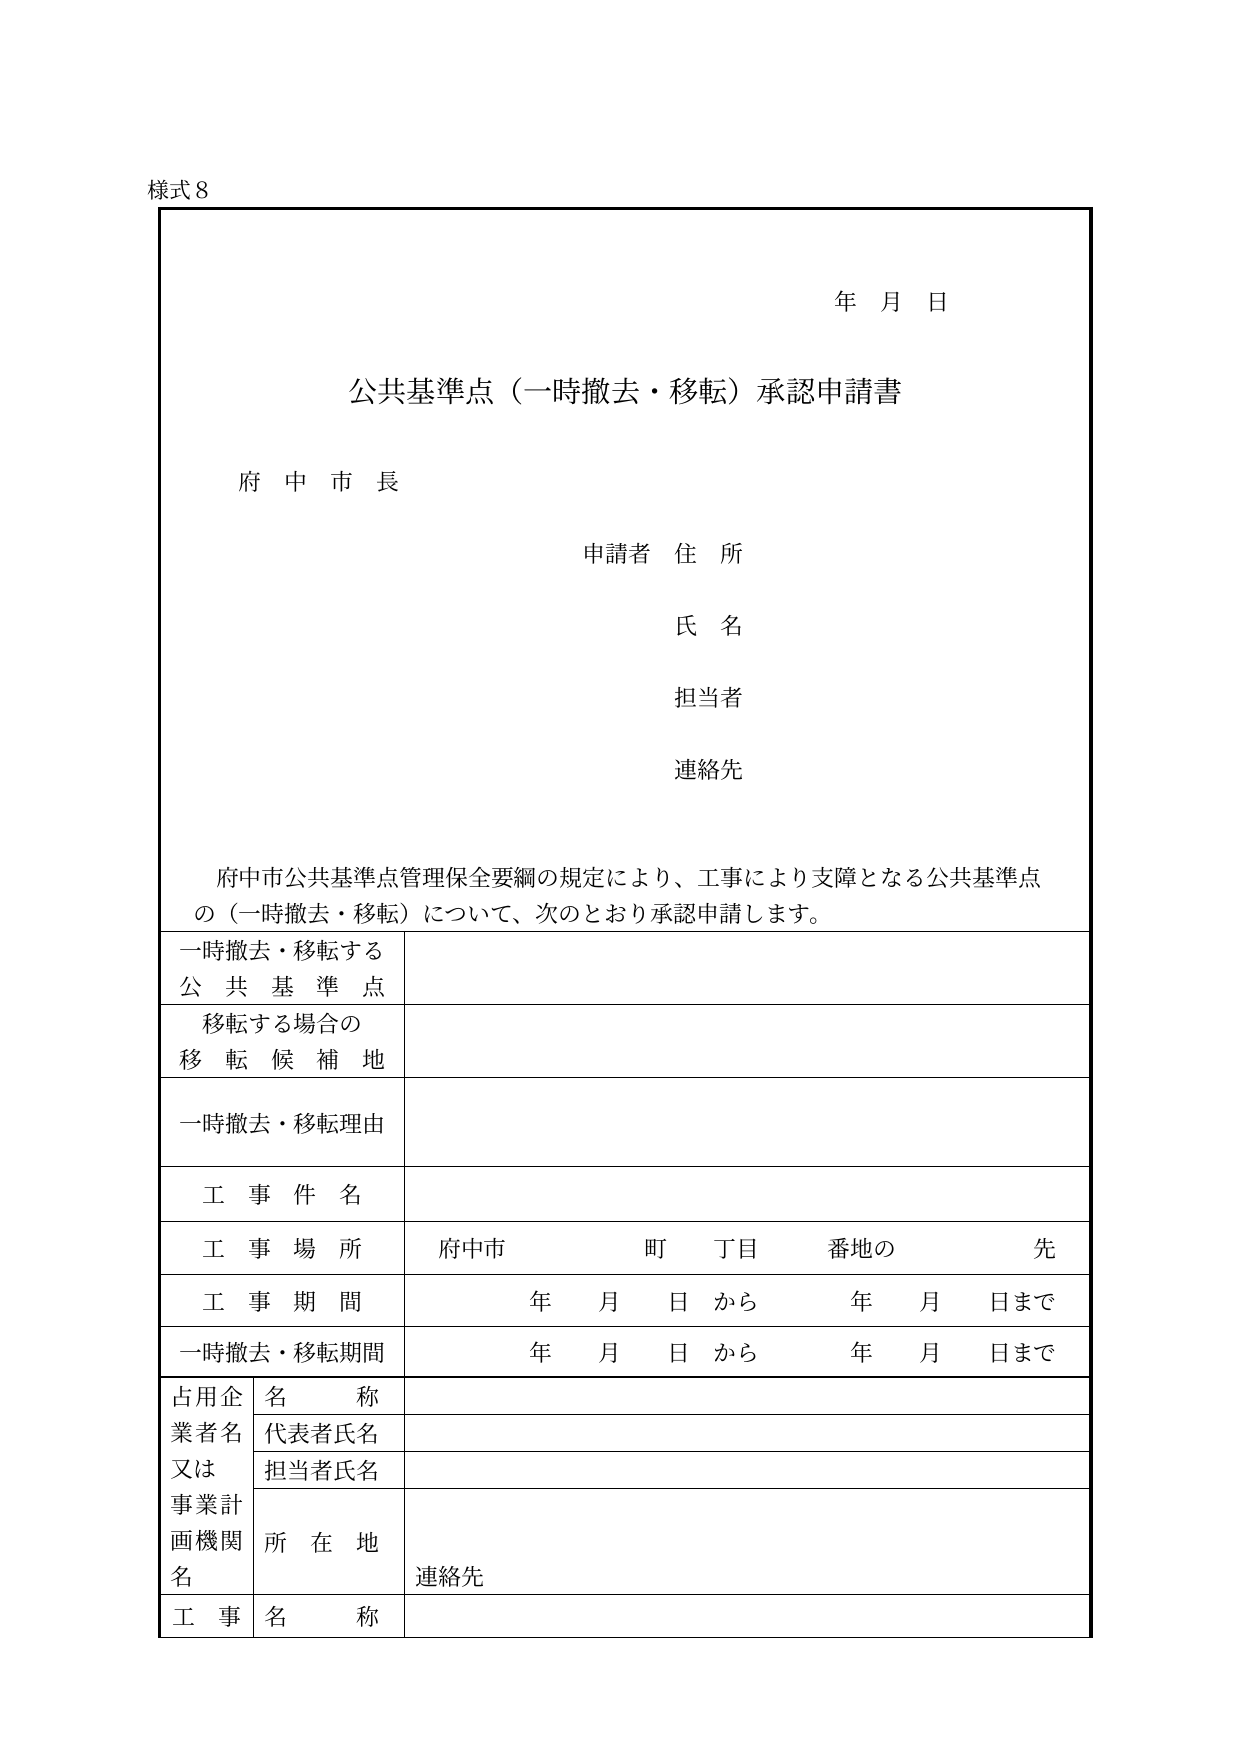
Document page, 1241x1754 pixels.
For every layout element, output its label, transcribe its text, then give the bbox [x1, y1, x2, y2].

table_cell 年 月 日 から 年 月 日まで [405, 1275, 1089, 1326]
table_cell 所 在 地 [254, 1489, 404, 1594]
table_cell 一時撤去・移転期間 [161, 1327, 404, 1376]
table_cell 工 事 件 名 [161, 1167, 404, 1221]
table_cell [405, 1595, 1089, 1637]
table_header 年 月 日 公共基準点（一時撤去・移転）承認申請書 府 中 市 長 申請者 住 所 氏 名 担当者 連絡先 府中市公共基準点管理保全要綱の規定により、工事により支障となる公共基準点 の（一時撤去・移転）について、次のとおり承認申請します。 [161, 210, 1089, 931]
text 様式８ [148, 171, 1092, 207]
table_cell 担当者氏名 [254, 1452, 404, 1488]
table_cell 府中市 町 丁目 番地の 先 [405, 1222, 1089, 1274]
table_cell 年 月 日 から 年 月 日まで [405, 1327, 1089, 1376]
table_cell 一時撤去・移転する 公 共 基 準 点 [161, 932, 404, 1004]
table_cell [405, 1452, 1089, 1488]
table_cell [405, 1005, 1089, 1077]
table_cell [405, 1078, 1089, 1166]
table_cell 名 称 [254, 1378, 404, 1413]
table_cell 連絡先 [405, 1489, 1089, 1594]
table_cell 移転する場合の 移 転 候 補 地 [161, 1005, 404, 1077]
table_cell [405, 1378, 1089, 1413]
table_cell 代表者氏名 [254, 1415, 404, 1451]
table_cell 占用企業者名又は 事業計画機関名 [161, 1378, 253, 1594]
table_cell [405, 1167, 1089, 1221]
table_cell [405, 1415, 1089, 1451]
table_cell 工 事 期 間 [161, 1275, 404, 1326]
table_cell 工 事 場 所 [161, 1222, 404, 1274]
table_cell 工 事請負者 [161, 1595, 253, 1637]
table_cell [405, 932, 1089, 1004]
table_cell 名 称 [254, 1595, 404, 1637]
table_cell 一時撤去・移転理由 [161, 1078, 404, 1166]
